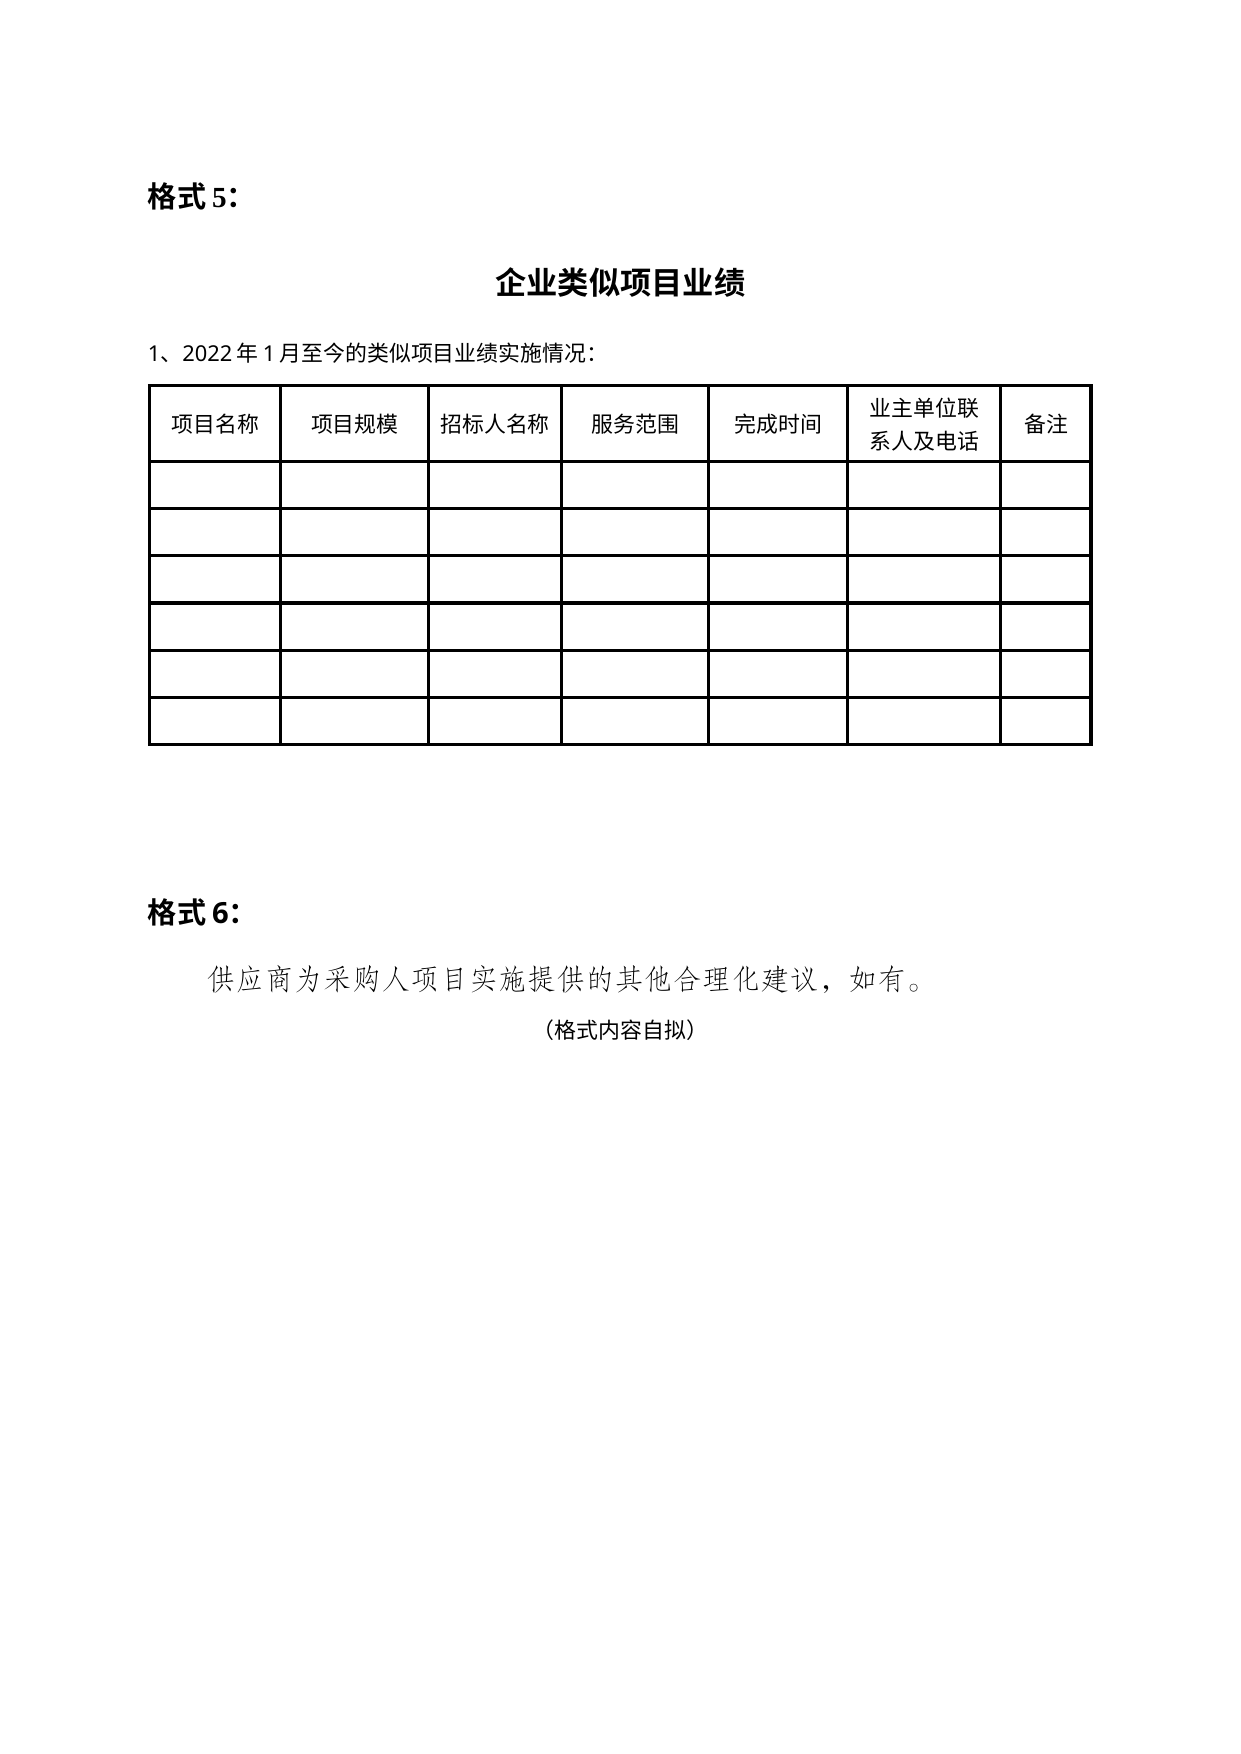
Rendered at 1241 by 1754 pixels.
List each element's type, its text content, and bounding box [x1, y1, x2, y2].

table_cell [282, 652, 427, 696]
table_header 业主单位联系人及电话 [849, 387, 999, 459]
table_cell [151, 699, 279, 743]
table_cell [710, 605, 846, 649]
text 1、2022年1月至今的类似项目业绩实施情况： [148, 336, 1093, 368]
table_cell [849, 463, 999, 507]
table_cell [430, 510, 560, 554]
table_cell [151, 652, 279, 696]
table_cell [1002, 652, 1089, 696]
table_cell [430, 652, 560, 696]
table_cell [282, 463, 427, 507]
table_header 项目规模 [282, 387, 427, 459]
table_cell [430, 557, 560, 601]
table_cell [151, 463, 279, 507]
table_cell [1002, 605, 1089, 649]
table_cell [1002, 510, 1089, 554]
table_cell [282, 557, 427, 601]
table_cell [1002, 699, 1089, 743]
list 格式5： [148, 162, 1093, 227]
table_cell [849, 652, 999, 696]
table_cell [710, 557, 846, 601]
table_cell [849, 510, 999, 554]
table_cell [563, 699, 707, 743]
table_cell [563, 510, 707, 554]
table_cell [563, 652, 707, 696]
table_cell [151, 510, 279, 554]
table_header 项目名称 [151, 387, 279, 459]
table_cell [710, 463, 846, 507]
table_cell [430, 699, 560, 743]
table_cell [563, 463, 707, 507]
table_cell [710, 510, 846, 554]
table_cell [710, 699, 846, 743]
text （格式内容自拟） [148, 1013, 1093, 1046]
table_cell [1002, 463, 1089, 507]
table_cell [430, 463, 560, 507]
table_cell [849, 699, 999, 743]
table_cell [151, 605, 279, 649]
text 企业类似项目业绩 [148, 248, 1093, 313]
table_cell [563, 605, 707, 649]
table_cell [849, 557, 999, 601]
table_header 服务范围 [563, 387, 707, 459]
text 供应商为采购人项目实施提供的其他合理化建议，如有。 [148, 964, 1093, 997]
table_cell [563, 557, 707, 601]
table_header 完成时间 [710, 387, 846, 459]
table_cell [1002, 557, 1089, 601]
table_header 招标人名称 [430, 387, 560, 459]
table_cell [151, 557, 279, 601]
table_cell [849, 605, 999, 649]
table_cell [282, 510, 427, 554]
table_cell [430, 605, 560, 649]
text 格式6： [148, 878, 1093, 943]
table_header 备注 [1002, 387, 1089, 459]
table_cell [710, 652, 846, 696]
table_cell [282, 605, 427, 649]
table_cell [282, 699, 427, 743]
